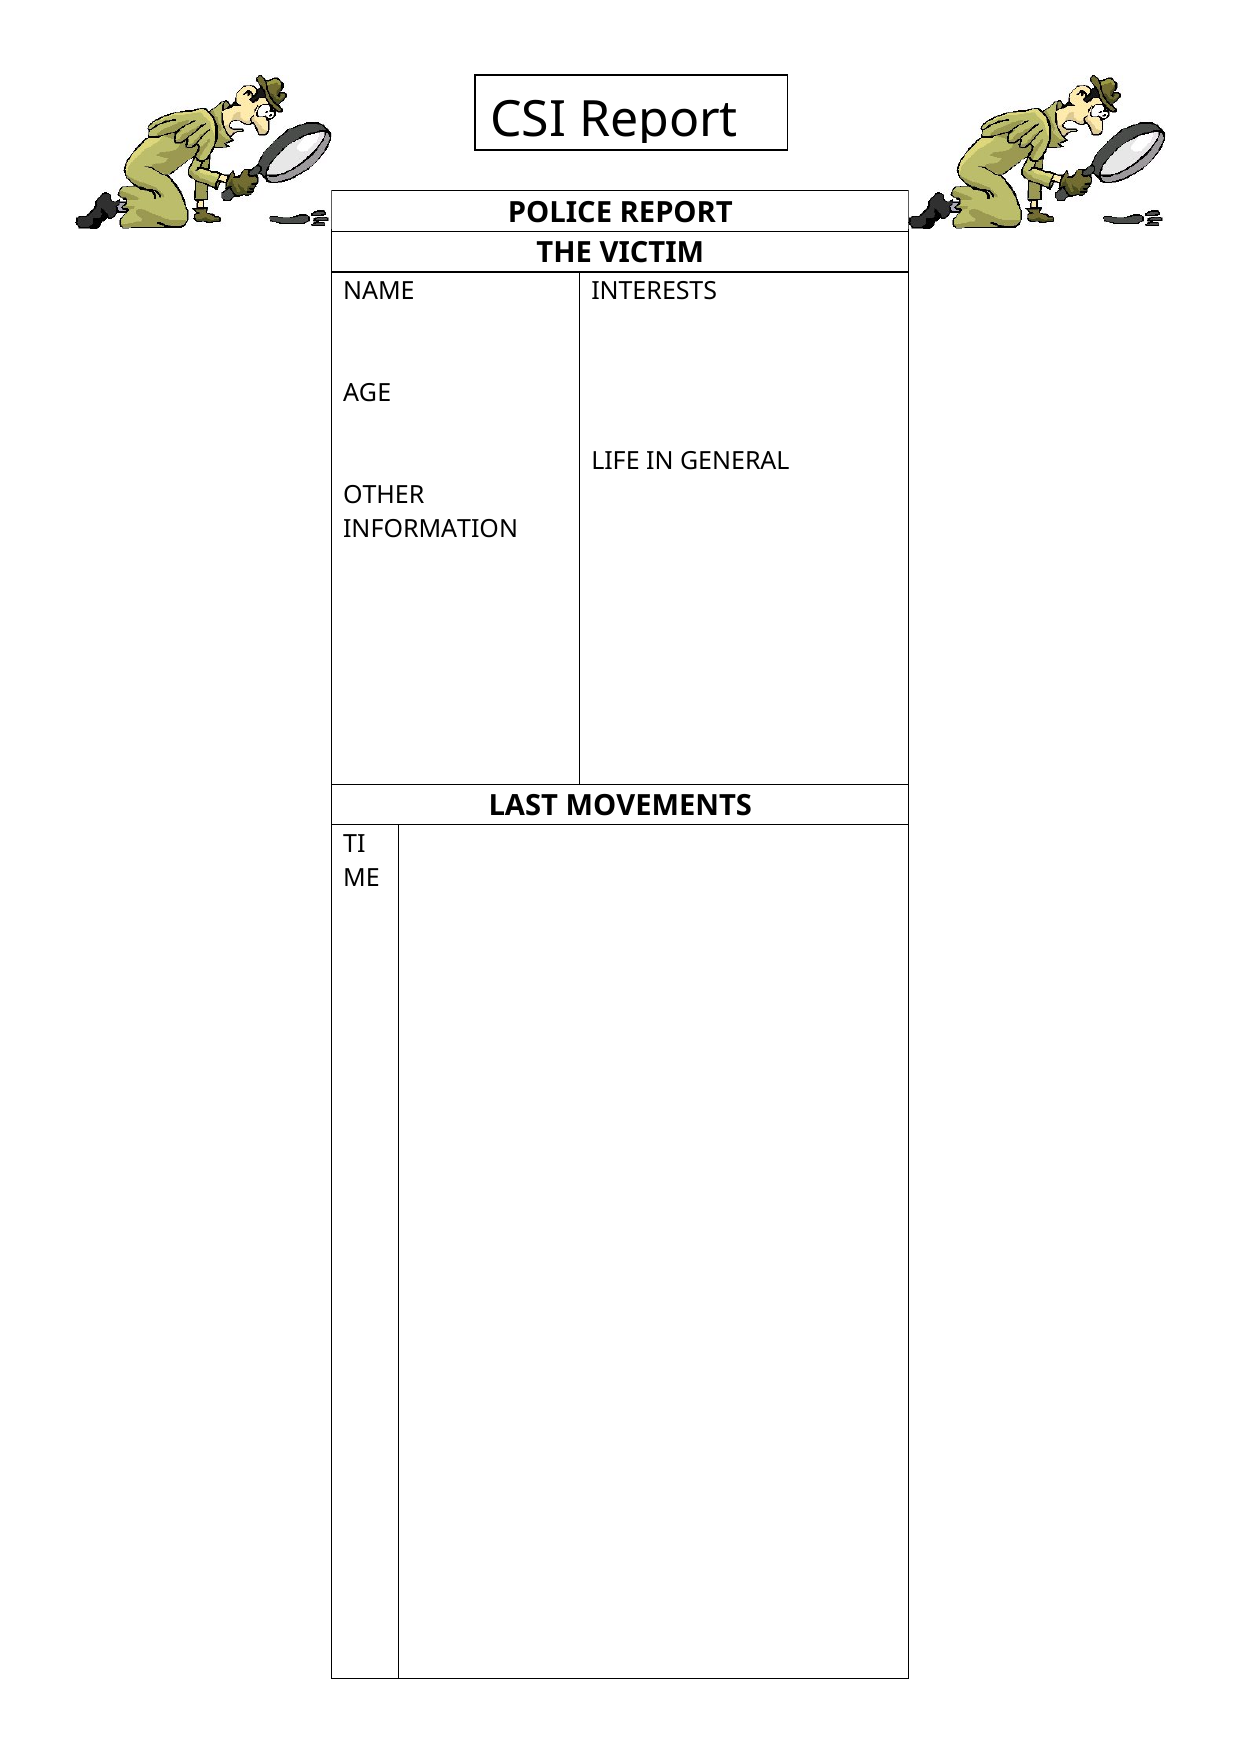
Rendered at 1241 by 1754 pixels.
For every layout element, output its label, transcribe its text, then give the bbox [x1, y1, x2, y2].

table_header POLICE REPORT [332, 191, 908, 231]
table_cell [399, 825, 908, 1678]
table_cell INTERESTS LIFE IN GENERAL [580, 273, 908, 783]
picture [908, 75, 1166, 229]
picture [75, 75, 332, 229]
table_cell TIME [332, 825, 398, 1678]
table_cell NAME AGE OTHER INFORMATION [332, 273, 579, 783]
table_cell LAST MOVEMENTS [332, 785, 908, 824]
table_cell THE VICTIM [332, 232, 908, 271]
